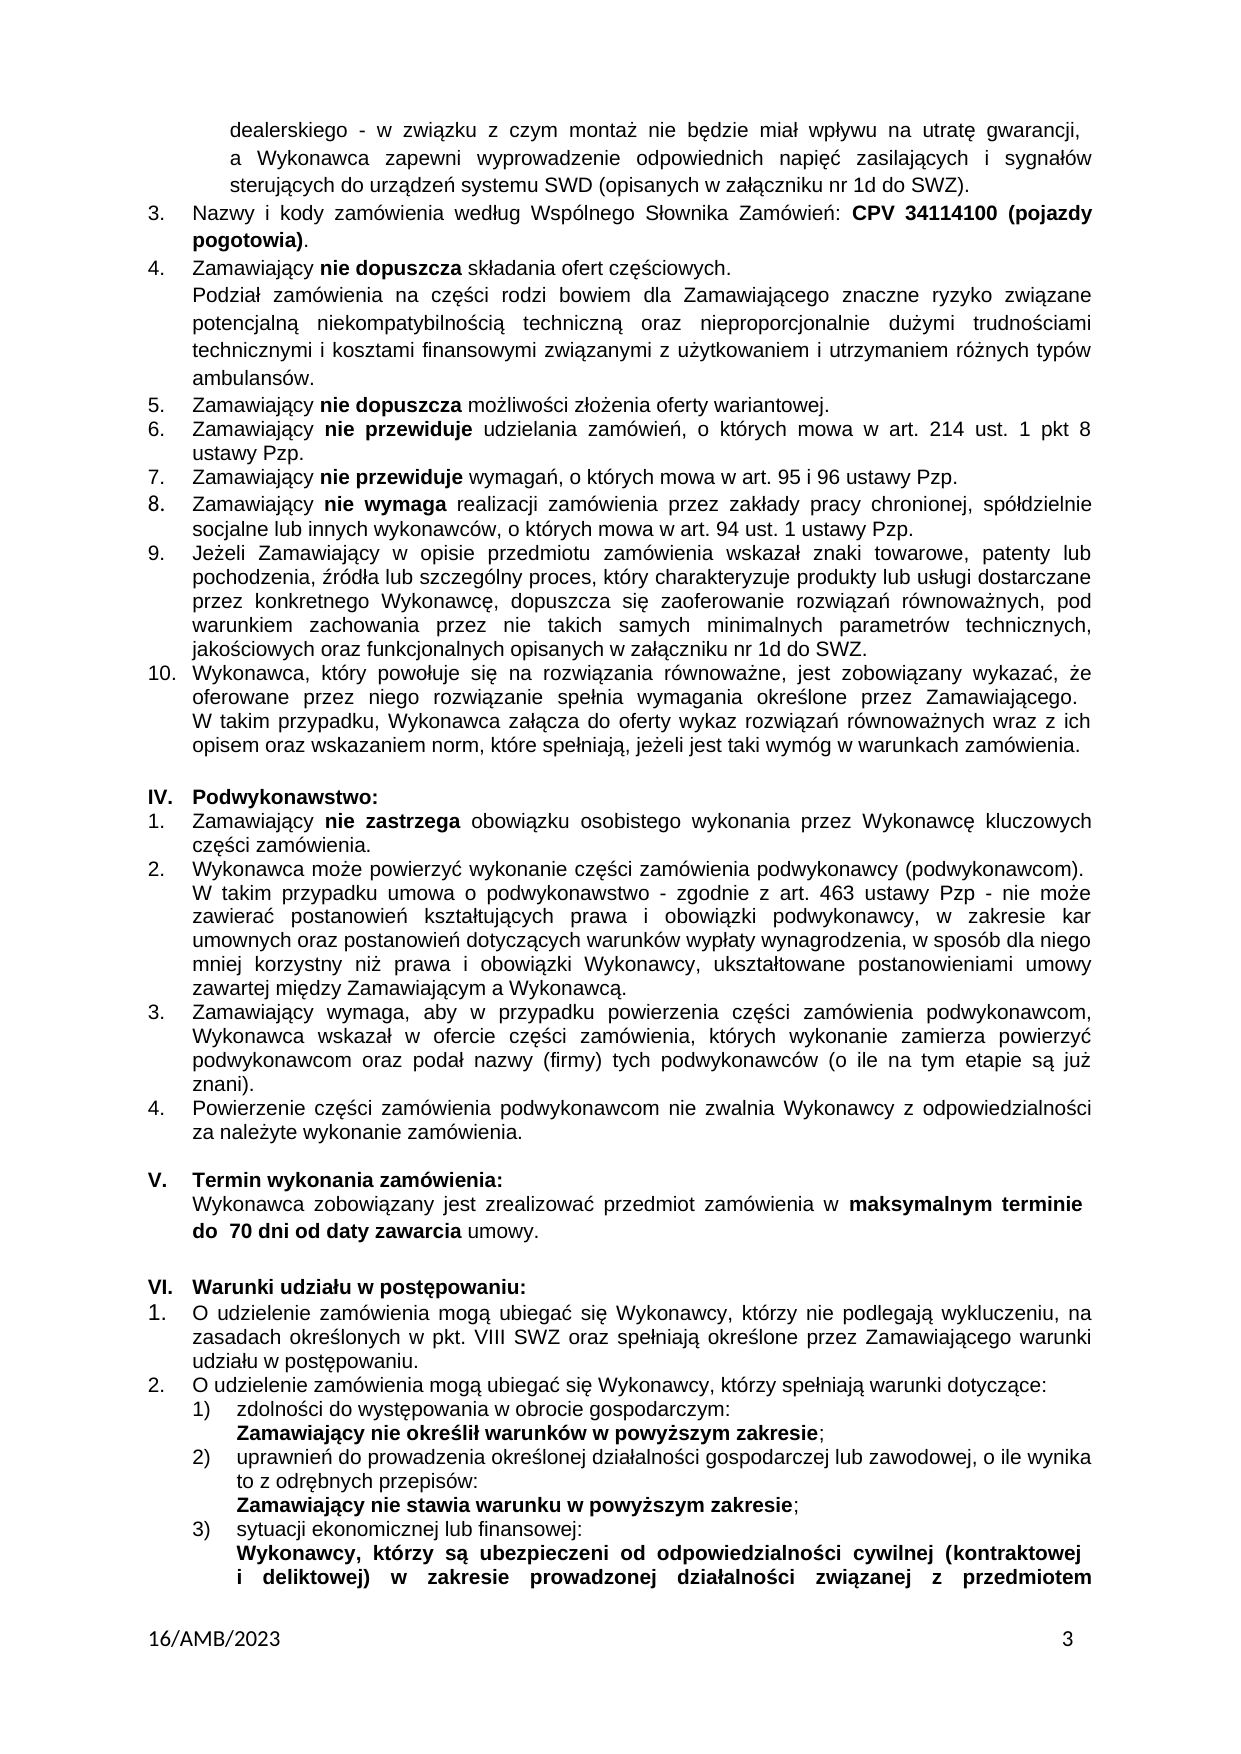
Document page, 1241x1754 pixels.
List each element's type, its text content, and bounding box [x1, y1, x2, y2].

list Nazwy i kody zamówienia według Wspólnego Słownika Zamówień: CPV 34114100 (pojazdy pogotowia). [148, 201, 1092, 252]
text 2) uprawnień do prowadzenia określonej działalności gospodarczej lub zawodowej, o ile wynika to z odrębnych przepisów: [192, 1445, 1092, 1493]
list Zamawiający nie dopuszcza składania ofert częściowych. [148, 256, 1092, 279]
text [207, 1541, 1092, 1589]
text 2. O udzielenie zamówienia mogą ubiegać się Wykonawcy, którzy spełniają warunki dotyczące: [148, 1373, 1092, 1397]
text 1) zdolności do występowania w obrocie gospodarczym: [192, 1397, 1092, 1421]
text Zamawiający nie stawia warunku w powyższym zakresie; [236, 1493, 1092, 1517]
list 3. Zamawiający wymaga, aby w przypadku powierzenia części zamówienia podwykonawcom, Wykonawca wskazał w ofercie części zamówienia, których wykonanie zamierza powierzyć podwykonawcom oraz podał nazwy (firmy) tych podwykonawców (o ile na tym etapie są już znani). [148, 1000, 1092, 1096]
text 3) sytuacji ekonomicznej lub finansowej: [192, 1517, 1092, 1541]
text Zamawiający nie określił warunków w powyższym zakresie; [236, 1421, 1092, 1445]
list IV. Podwykonawstwo: [148, 784, 1092, 808]
text VI. Warunki udziału w postępowaniu: [148, 1275, 1092, 1299]
list 4. Powierzenie części zamówienia podwykonawcom nie zwalnia Wykonawcy z odpowiedzialności za należyte wykonanie zamówienia. [148, 1096, 1092, 1144]
list Wykonawca, który powołuje się na rozwiązania równoważne, jest zobowiązany wykazać, że oferowane przez niego rozwiązanie spełnia wymagania określone przez Zamawiającego. W takim przypadku, Wykonawca załącza do oferty wykaz rozwiązań równoważnych wraz z ich opisem oraz wskazaniem norm, które spełniają, jeżeli jest taki wymóg w warunkach zamówienia. [148, 661, 1092, 757]
list Wykonawca może powierzyć wykonanie części zamówienia podwykonawcy (podwykonawcom). W takim przypadku umowa o podwykonawstwo - zgodnie z art. 463 ustawy Pzp - nie może zawierać postanowień kształtujących prawa i obowiązki podwykonawcy, w zakresie kar umownych oraz postanowień dotyczących warunków wypłaty wynagrodzenia, w sposób dla niego mniej korzystny niż prawa i obowiązki Wykonawcy, ukształtowane postanowieniami umowy zawartej między Zamawiającym a Wykonawcą. [148, 856, 1092, 1000]
list Zamawiający nie dopuszcza możliwości złożenia oferty wariantowej. [148, 393, 1092, 417]
list Podział zamówienia na części rodzi bowiem dla Zamawiającego znaczne ryzyko związane potencjalną niekompatybilnością techniczną oraz nieproporcjonalnie dużymi trudnościami technicznymi i kosztami finansowymi związanymi z użytkowaniem i utrzymaniem różnych typów ambulansów. [192, 283, 1092, 389]
text 1. O udzielenie zamówienia mogą ubiegać się Wykonawcy, którzy nie podlegają wykluczeniu, na zasadach określonych w pkt. VIII SWZ oraz spełniają określone przez Zamawiającego warunki udziału w postępowaniu. [148, 1299, 1092, 1373]
list Zamawiający nie wymaga realizacji zamówienia przez zakłady pracy chronionej, spółdzielnie socjalne lub innych wykonawców, o których mowa w art. 94 ust. 1 ustawy Pzp. [148, 489, 1092, 541]
text V. Termin wykonania zamówienia: [148, 1168, 1092, 1192]
list Zamawiający nie zastrzega obowiązku osobistego wykonania przez Wykonawcę kluczowych części zamówienia. [148, 808, 1092, 856]
text Wykonawca zobowiązany jest zrealizować przedmiot zamówienia w maksymalnym terminie do 70 dni od daty zawarcia umowy. [192, 1192, 1092, 1243]
list Zamawiający nie przewiduje wymagań, o których mowa w art. 95 i 96 ustawy Pzp. [148, 465, 1092, 489]
list Jeżeli Zamawiający w opisie przedmiotu zamówienia wskazał znaki towarowe, patenty lub pochodzenia, źródła lub szczególny proces, który charakteryzuje produkty lub usługi dostarczane przez konkretnego Wykonawcę, dopuszcza się zaoferowanie rozwiązań równoważnych, pod warunkiem zachowania przez nie takich samych minimalnych parametrów technicznych, jakościowych oraz funkcjonalnych opisanych w załączniku nr 1d do SWZ. [148, 541, 1092, 661]
list Zamawiający nie przewiduje udzielania zamówień, o których mowa w art. 214 ust. 1 pkt 8 ustawy Pzp. [148, 417, 1092, 465]
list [192, 118, 1092, 197]
